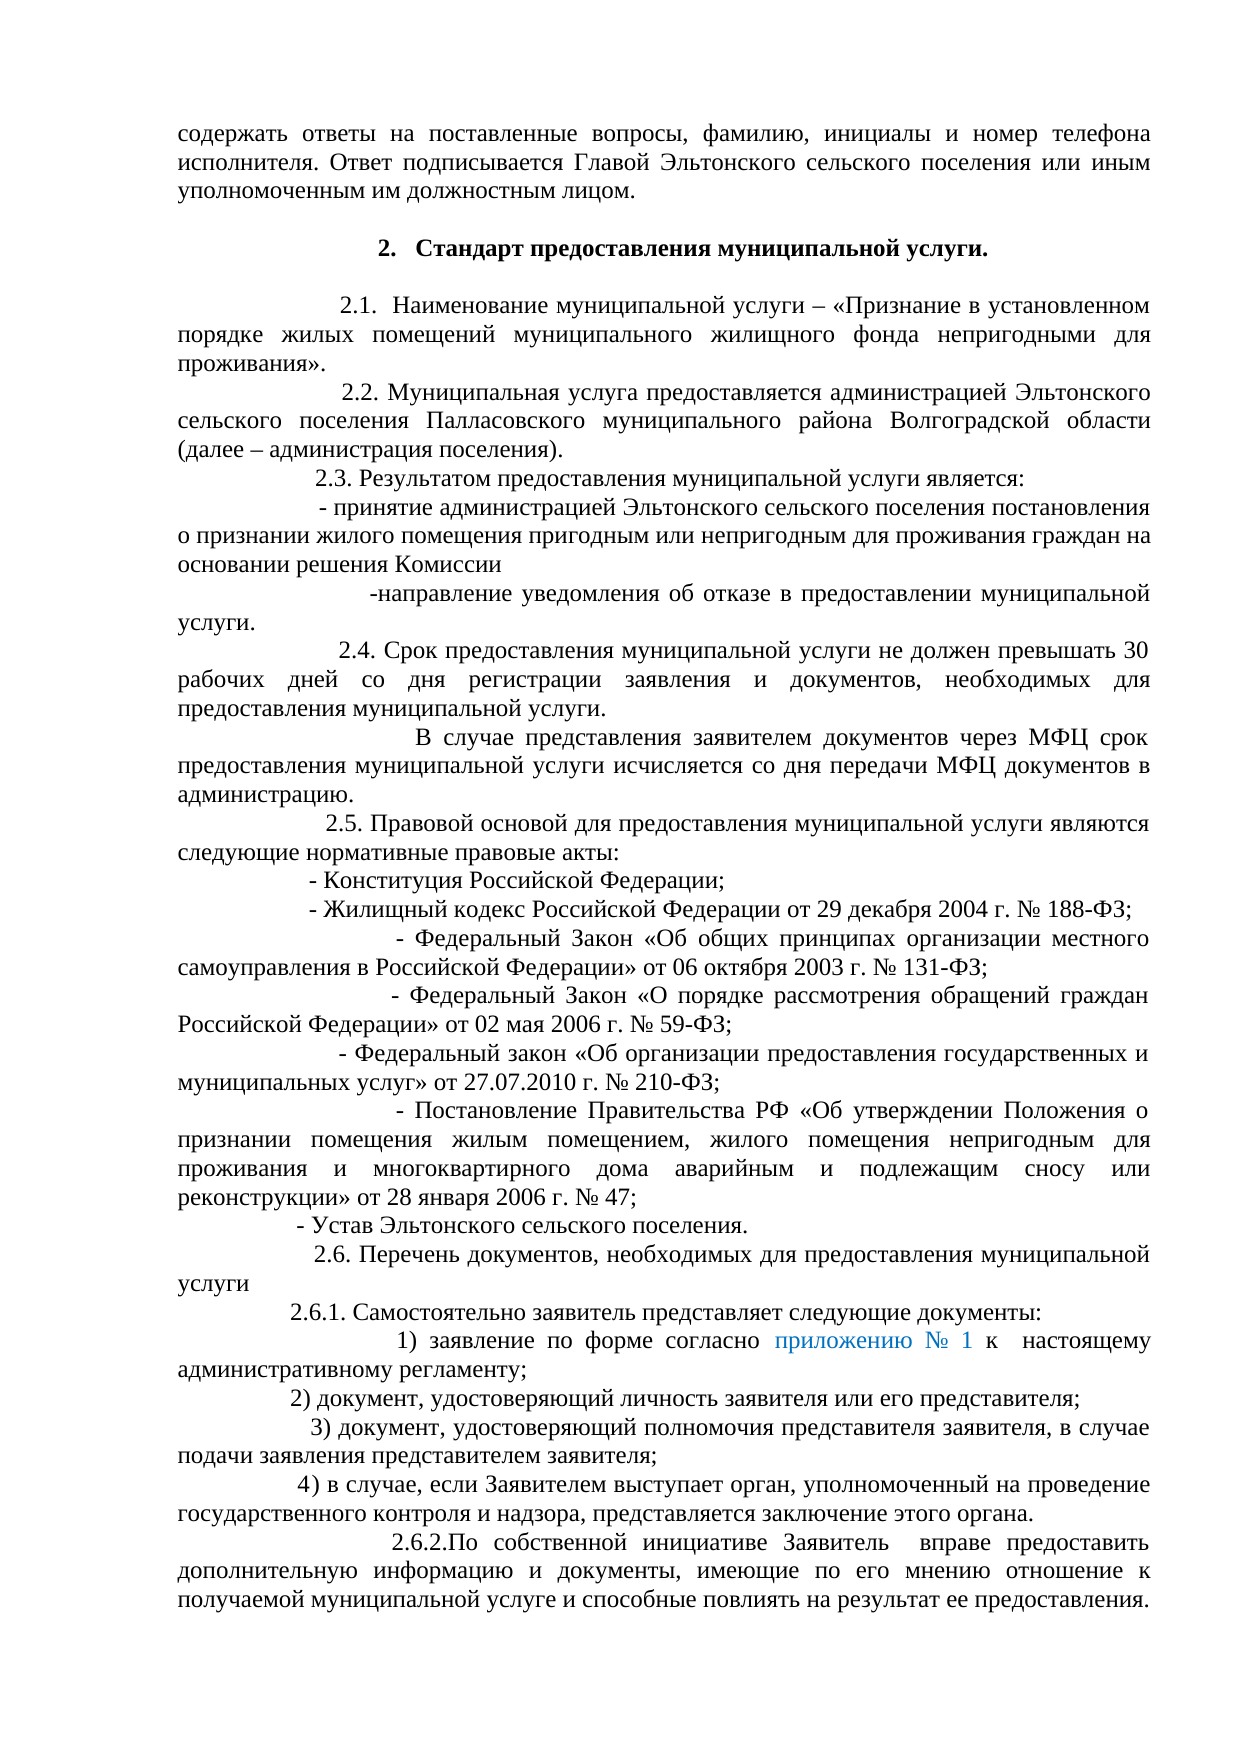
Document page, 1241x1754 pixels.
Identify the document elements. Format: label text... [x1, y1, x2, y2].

list Стандарт предоставления муниципальной услуги. [215, 233, 1152, 262]
text - Федеральный Закон «Об общих принципах организации местного самоуправления в Российской Федерации» от 06 октября 2003 г. № 131-ФЗ; [177, 923, 1152, 981]
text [177, 118, 1152, 204]
text 2.6. Перечень документов, необходимых для предоставления муниципальной услуги [177, 1239, 1152, 1297]
text 4) в случае, если Заявителем выступает орган, уполномоченный на проведение государственного контроля и надзора, представляется заключение этого органа. [177, 1469, 1152, 1527]
text - принятие администрацией Эльтонского сельского поселения постановления о признании жилого помещения пригодным или непригодным для проживания граждан на основании решения Комиссии [177, 492, 1152, 578]
text 2.2. Муниципальная услуга предоставляется администрацией Эльтонского сельского поселения Палласовского муниципального района Волгоградской области (далее – администрация поселения). [177, 377, 1152, 463]
text - Постановление Правительства РФ «Об утверждении Положения о признании помещения жилым помещением, жилого помещения непригодным для проживания и многоквартирного дома аварийным и подлежащим сносу или реконструкции» от 28 января 2006 г. № 47; [177, 1096, 1152, 1211]
text 1) заявление по форме согласно приложению № 1 к настоящему административному регламенту; [177, 1326, 1152, 1383]
text -направление уведомления об отказе в предоставлении муниципальной услуги. [177, 578, 1152, 636]
text 2) документ, удостоверяющий личность заявителя или его представителя; [177, 1383, 1152, 1412]
text 2.6.2.По собственной инициативе Заявитель вправе предоставить дополнительную информацию и документы, имеющие по его мнению отношение к получаемой муниципальной услуге и способные повлиять на результат ее предоставления. [177, 1527, 1152, 1613]
text 2.5. Правовой основой для предоставления муниципальной услуги являются следующие нормативные правовые акты: [177, 808, 1152, 866]
text В случае представления заявителем документов через МФЦ срок предоставления муниципальной услуги исчисляется со дня передачи МФЦ документов в администрацию. [177, 722, 1152, 808]
text - Жилищный кодекс Российской Федерации от 29 декабря 2004 г. № 188-ФЗ; [177, 894, 1152, 923]
text - Устав Эльтонского сельского поселения. [177, 1211, 1152, 1239]
text 2.4. Срок предоставления муниципальной услуги не должен превышать 30 рабочих дней со дня регистрации заявления и документов, необходимых для предоставления муниципальной услуги. [177, 636, 1152, 722]
text - Конституция Российской Федерации; [177, 866, 1152, 894]
text 2.6.1. Самостоятельно заявитель представляет следующие документы: [177, 1297, 1152, 1326]
text 2.1. Наименование муниципальной услуги – «Признание в установленном порядке жилых помещений муниципального жилищного фонда непригодными для проживания». [177, 291, 1152, 377]
text 3) документ, удостоверяющий полномочия представителя заявителя, в случае подачи заявления представителем заявителя; [177, 1412, 1152, 1469]
text - Федеральный Закон «О порядке рассмотрения обращений граждан Российской Федерации» от 02 мая 2006 г. № 59-ФЗ; [177, 981, 1152, 1038]
text - Федеральный закон «Об организации предоставления государственных и муниципальных услуг» от 27.07.2010 г. № 210-ФЗ; [177, 1038, 1152, 1096]
text 2.3. Результатом предоставления муниципальной услуги является: [177, 463, 1152, 492]
